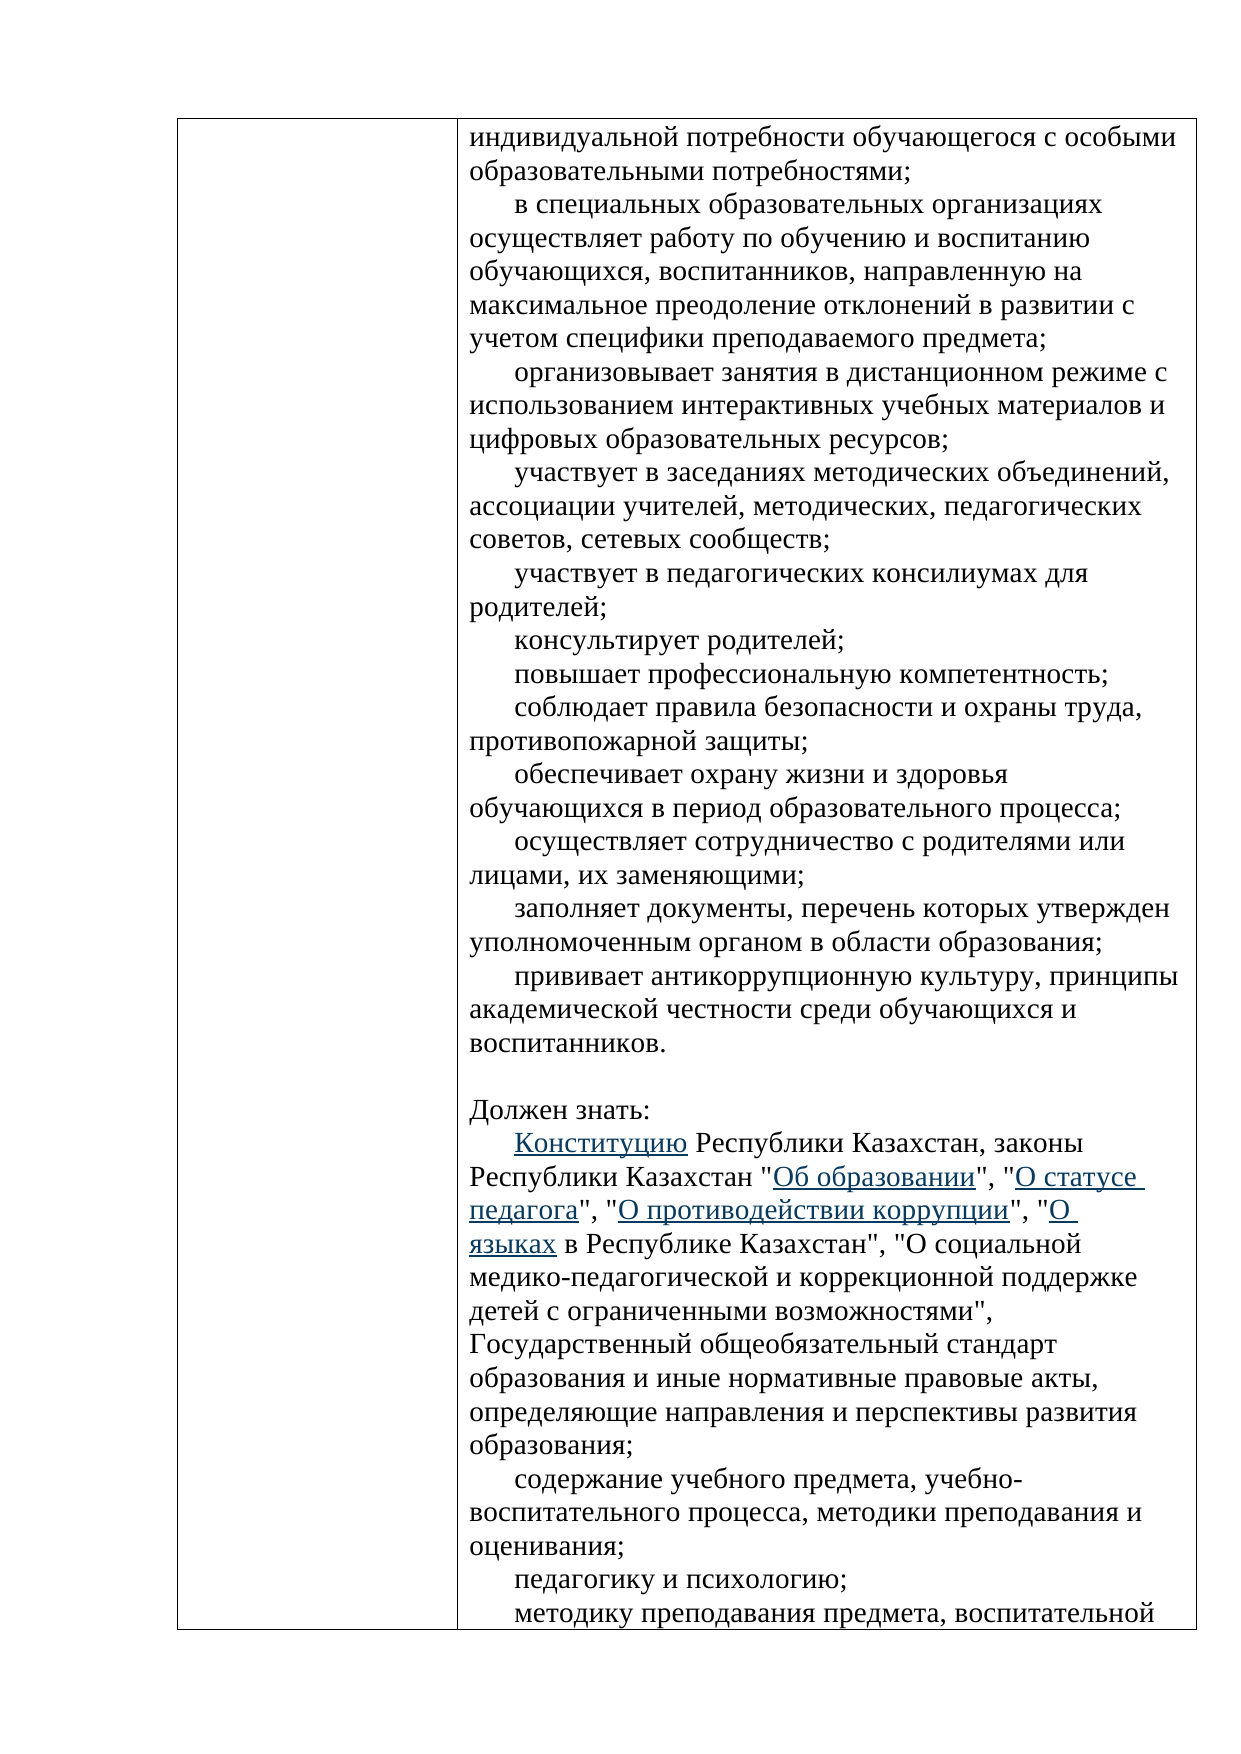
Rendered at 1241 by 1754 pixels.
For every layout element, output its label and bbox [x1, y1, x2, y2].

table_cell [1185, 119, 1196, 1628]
table_cell [178, 119, 457, 1628]
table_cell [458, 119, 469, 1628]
